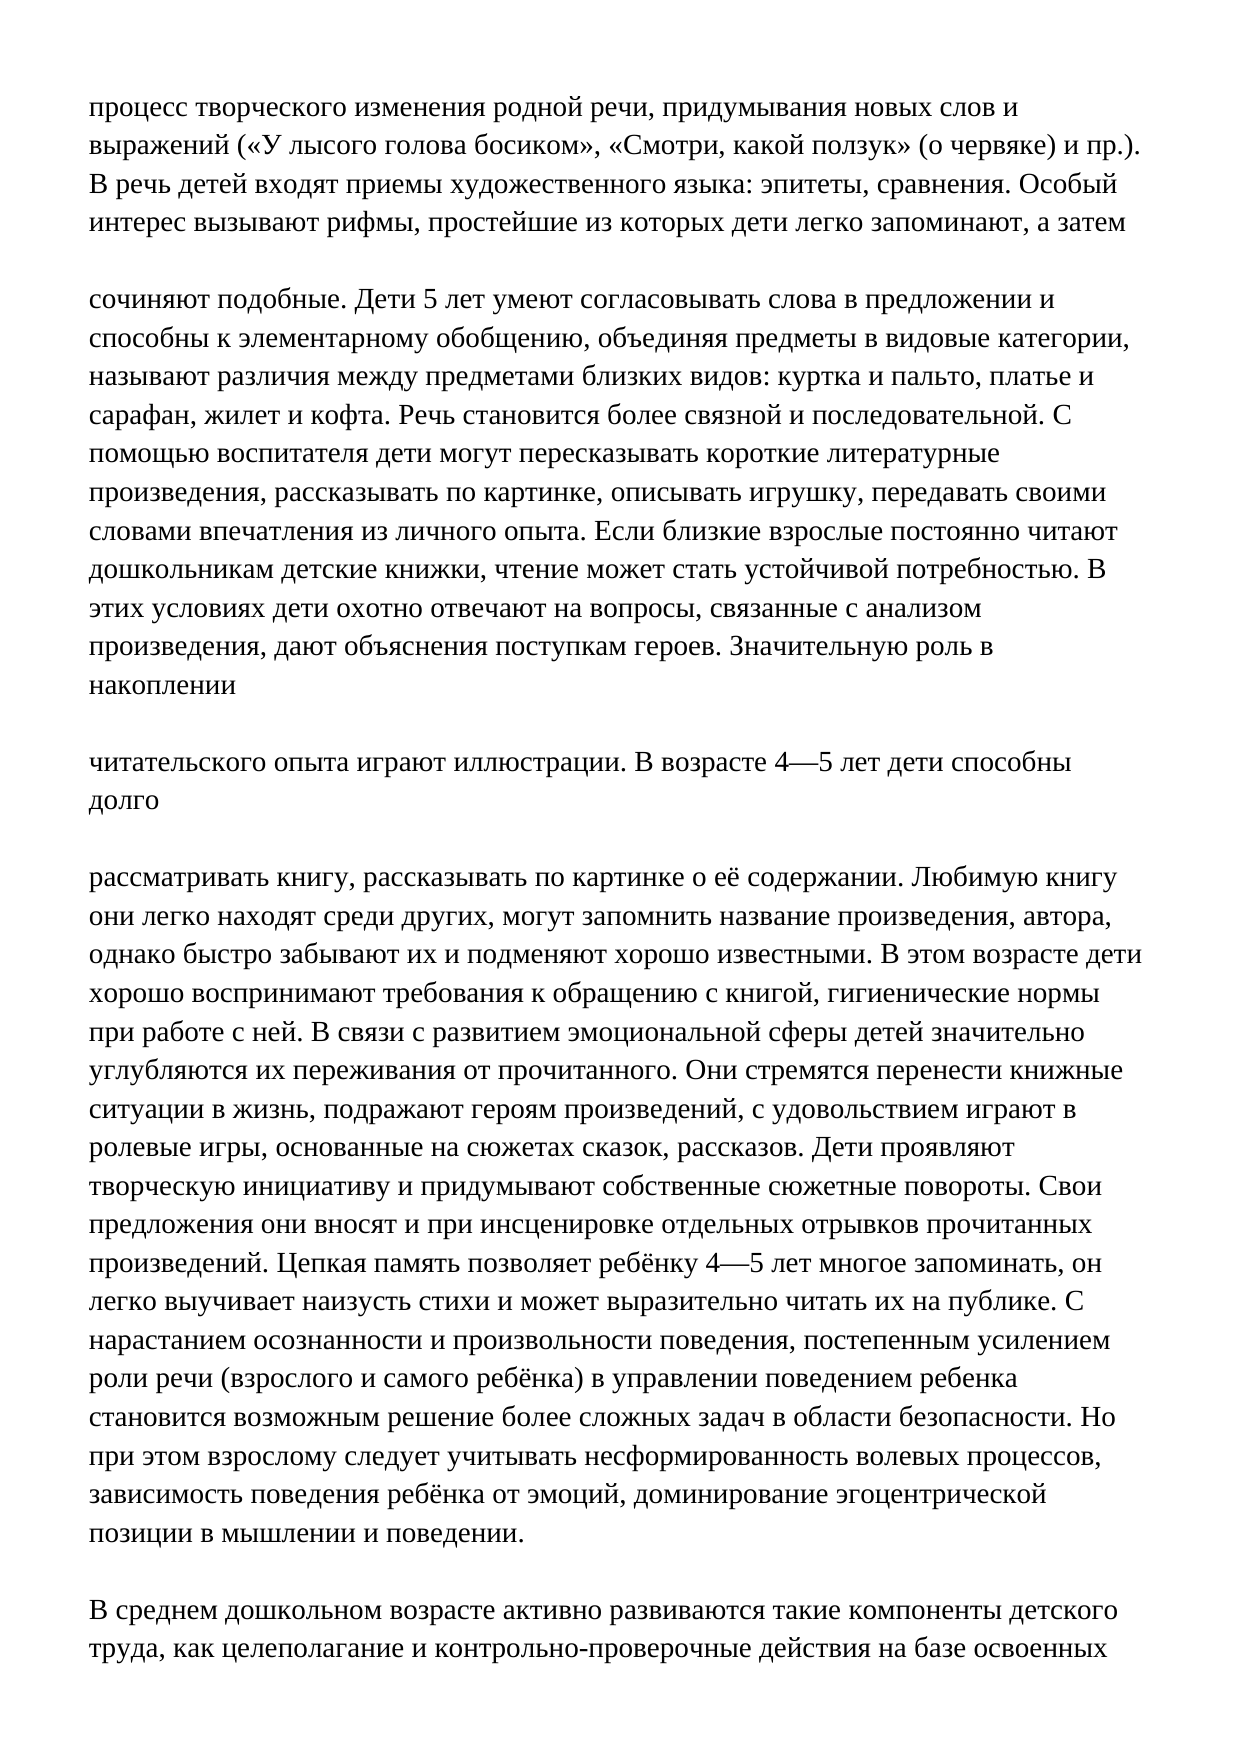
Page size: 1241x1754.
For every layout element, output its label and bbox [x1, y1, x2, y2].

text [89, 89, 1152, 1664]
